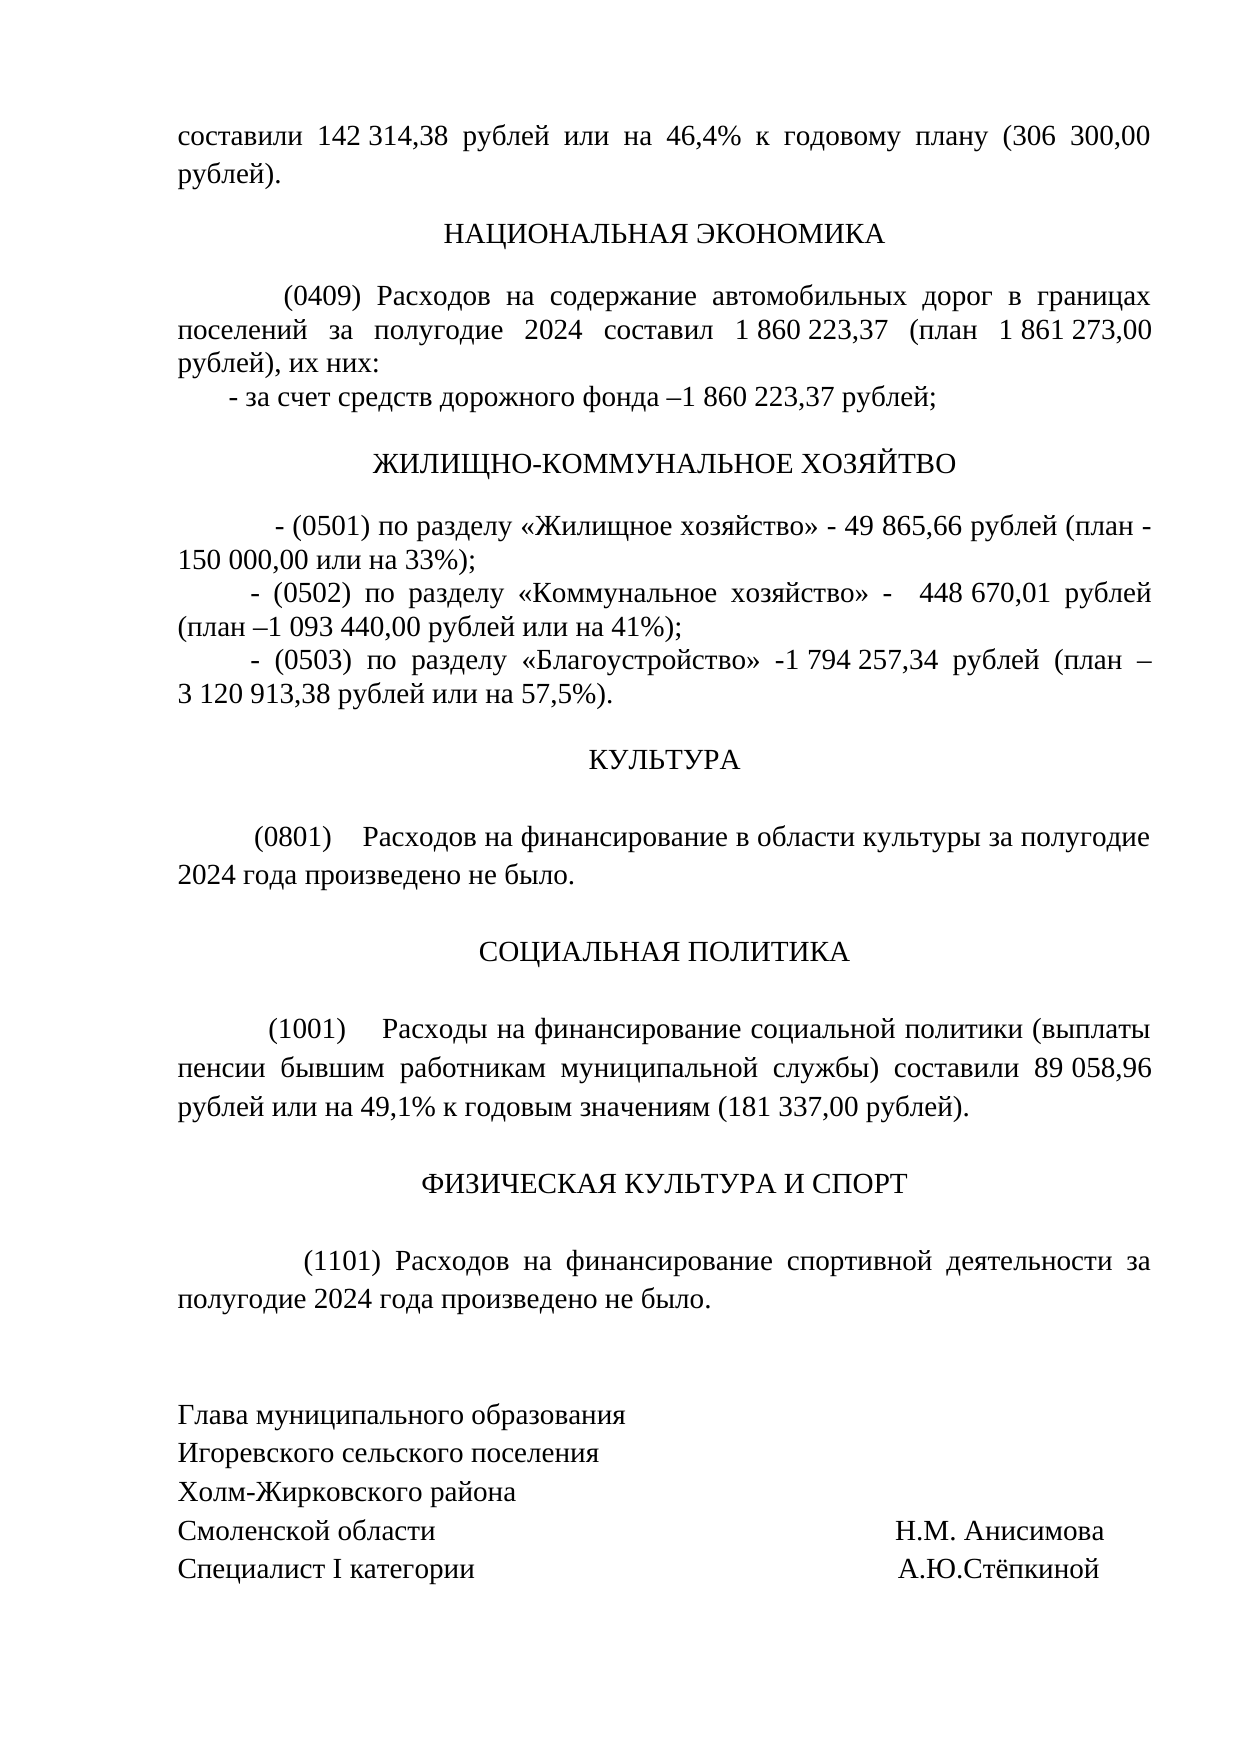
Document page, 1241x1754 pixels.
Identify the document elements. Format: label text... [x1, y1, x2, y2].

text ЖИЛИЩНО-КОММУНАЛЬНОЕ ХОЗЯЙТВО [177, 446, 1152, 479]
text Специалист I категории А.Ю.Стёпкиной [177, 1551, 1152, 1585]
text Смоленской области Н.М. Анисимова [177, 1513, 1152, 1546]
text (1101) Расходов на финансирование спортивной деятельности за полугодие 2024 года произведено не было. [177, 1243, 1152, 1315]
text (1001) Расходы на финансирование социальной политики (выплаты пенсии бывшим работникам муниципальной службы) составили 89 058,96 рублей или на 49,1% к годовым значениям (181 337,00 рублей). [177, 1012, 1152, 1122]
text - (0501) по разделу «Жилищное хозяйство» - 49 865,66 рублей (план -150 000,00 или на 33%); [177, 508, 1152, 575]
text (0409) Расходов на содержание автомобильных дорог в границах поселений за полугодие 2024 составил 1 860 223,37 (план 1 861 273,00 рублей), их них: [177, 278, 1152, 379]
text - за счет средств дорожного фонда –1 860 223,37 рублей; [177, 379, 1152, 412]
text ФИЗИЧЕСКАЯ КУЛЬТУРА И СПОРТ [177, 1166, 1152, 1199]
text СОЦИАЛЬНАЯ ПОЛИТИКА [177, 934, 1152, 968]
text - (0503) по разделу «Благоустройство» -1 794 257,34 рублей (план –3 120 913,38 рублей или на 57,5%). [177, 642, 1152, 709]
text Игоревского сельского поселения [177, 1436, 1152, 1469]
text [177, 118, 1152, 190]
text КУЛЬТУРА [177, 742, 1152, 775]
text - (0502) по разделу «Коммунальное хозяйство» - 448 670,01 рублей (план –1 093 440,00 рублей или на 41%); [177, 575, 1152, 642]
text Холм-Жирковского района [177, 1474, 1152, 1508]
text Глава муниципального образования [177, 1397, 1152, 1431]
text (0801) Расходов на финансирование в области культуры за полугодие 2024 года произведено не было. [177, 819, 1152, 891]
text НАЦИОНАЛЬНАЯ ЭКОНОМИКА [177, 216, 1152, 249]
